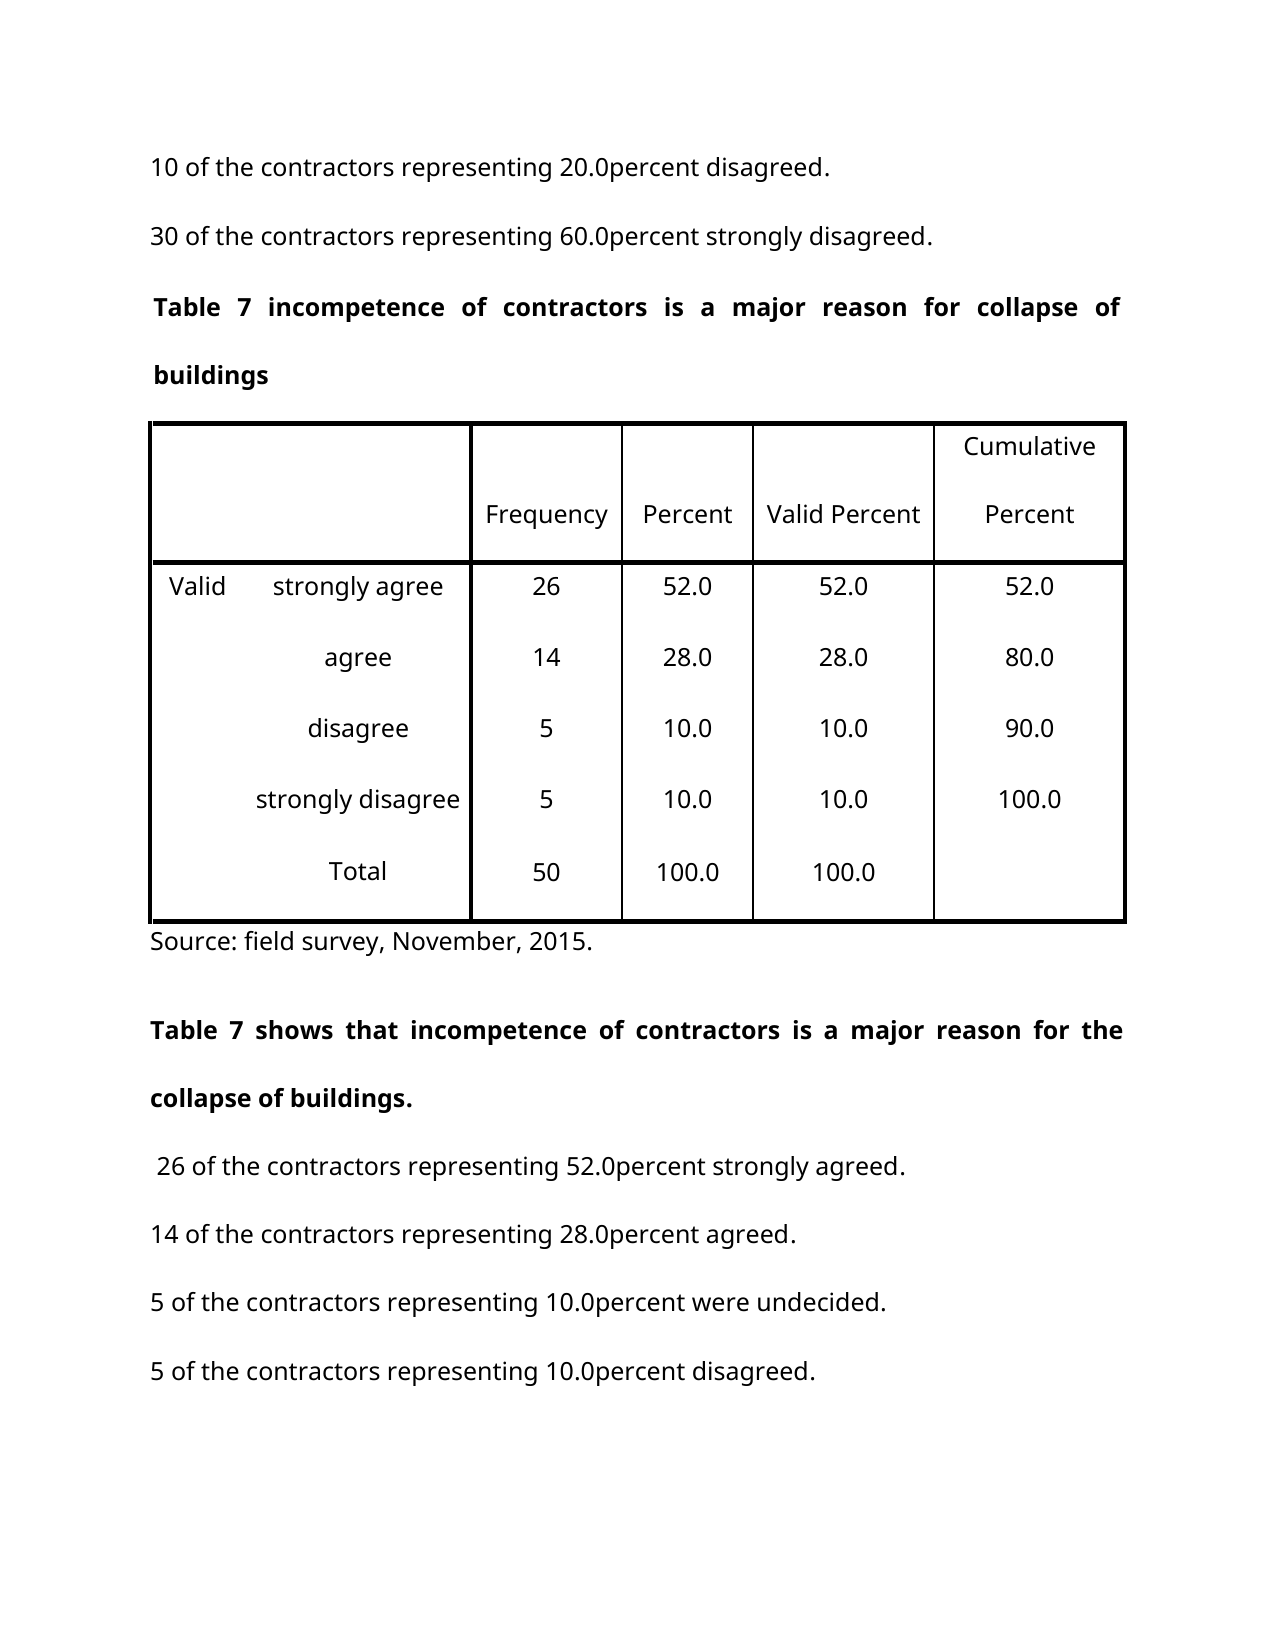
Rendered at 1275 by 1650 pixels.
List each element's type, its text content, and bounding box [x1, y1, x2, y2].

table_cell [152, 422, 245, 560]
table_cell 28.0 [623, 632, 752, 703]
table_cell 26 [473, 565, 621, 632]
table_cell disagree [245, 703, 469, 774]
table_cell 52.0 [935, 565, 1123, 632]
table_cell [935, 845, 1123, 919]
table_cell 50 [473, 845, 621, 919]
table_cell 52.0 [623, 565, 752, 632]
text 26 of the contractors representing 52.0percent strongly agreed. [150, 1149, 1125, 1183]
table_cell 80.0 [935, 632, 1123, 703]
table_cell Total [245, 845, 469, 919]
table_cell 10.0 [754, 774, 933, 845]
table_cell 100.0 [754, 845, 933, 919]
table_cell [245, 426, 469, 560]
text Source: field survey, November, 2015. [150, 924, 1125, 958]
table_cell Valid [152, 561, 245, 919]
table_cell 52.0 [754, 565, 933, 632]
text 5 of the contractors representing 10.0percent were undecided. [150, 1285, 1125, 1319]
text 10 of the contractors representing 20.0percent disagreed. [150, 150, 1125, 184]
table_cell strongly disagree [245, 774, 469, 845]
table_cell 10.0 [623, 774, 752, 845]
table_cell 100.0 [623, 845, 752, 919]
text 30 of the contractors representing 60.0percent strongly disagreed. [150, 218, 1125, 252]
table_cell 90.0 [935, 703, 1123, 774]
table_cell 5 [473, 703, 621, 774]
table_cell 100.0 [935, 774, 1123, 845]
table_cell strongly agree [245, 565, 469, 632]
table_cell Frequency [473, 426, 621, 560]
text 14 of the contractors representing 28.0percent agreed. [150, 1217, 1125, 1251]
table_cell Percent [623, 426, 752, 560]
table_cell 14 [473, 632, 621, 703]
text 5 of the contractors representing 10.0percent disagreed. [150, 1353, 1125, 1387]
table_header Table 7 incompetence of contractors is a major reason for collapse of buildings [150, 286, 1125, 421]
table_cell 10.0 [754, 703, 933, 774]
table_cell 10.0 [623, 703, 752, 774]
table_cell 28.0 [754, 632, 933, 703]
table_cell 5 [473, 774, 621, 845]
text Table 7 shows that incompetence of contractors is a major reason for the collapse of buildings. [150, 1013, 1125, 1115]
table_cell Valid Percent [754, 426, 933, 560]
table_cell agree [245, 632, 469, 703]
table_cell Cumulative Percent [935, 426, 1123, 560]
